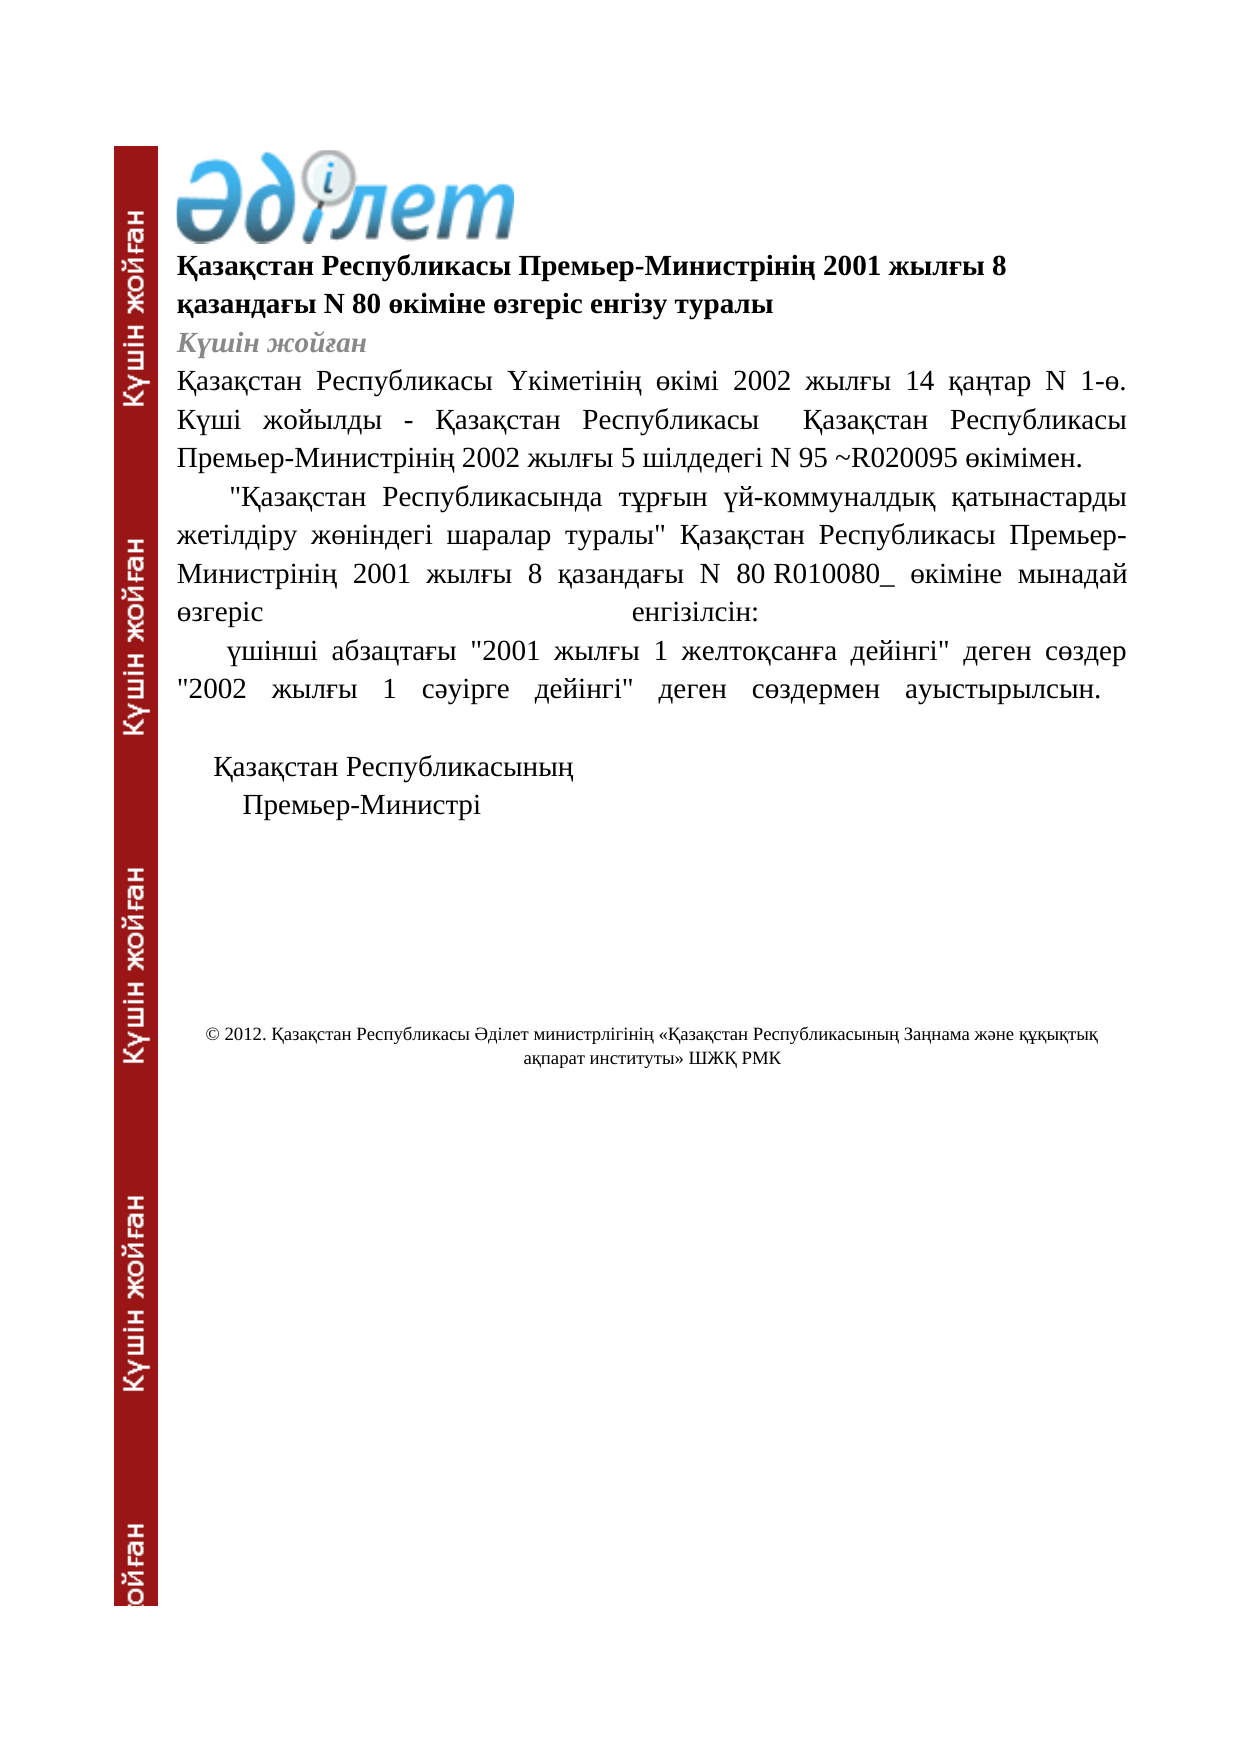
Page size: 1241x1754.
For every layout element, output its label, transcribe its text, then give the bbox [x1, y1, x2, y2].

text Күшін жойған [112, 325, 1128, 358]
picture [114, 146, 158, 248]
text "Қазақстан Республикасында тұрғын үй-коммуналдық қатынастарды жетілдіру жөніндегі шаралар туралы" Қазақстан Республикасы Премьер-Министрінің 2001 жылғы 8 қазандағы N 80 R010080_ өкіміне мынадай өзгеріс енгізілсін: үшінші абзацтағы "2001 жылғы 1 желтоқсанға дейінгі" деген сөздер "2002 жылғы 1 сәуірге дейінгі" деген сөздермен ауыстырылсын. [112, 479, 1128, 744]
picture [114, 821, 158, 1022]
picture [176, 150, 515, 244]
picture [114, 474, 158, 479]
text Қазақстан Республикасы Премьер-Министрінің 2001 жылғы 8 қазандағы N 80 өкіміне өзгеріс енгізу туралы [112, 248, 1128, 320]
text © 2012. Қазақстан Республикасы Әділет министрлігінің «Қазақстан Республикасының Заңнама және құқықтық ақпарат институты» ШЖҚ РМК [112, 1022, 1128, 1069]
picture [114, 1069, 158, 1606]
picture [114, 358, 158, 363]
picture [114, 320, 158, 325]
picture [114, 782, 158, 787]
text Қазақстан Республикасының [112, 749, 1128, 782]
text Премьер-Министрі [112, 787, 1128, 821]
text Қазақстан Республикасы Үкіметінің өкімі 2002 жылғы 14 қаңтар N 1-ө. Күші жойылды - Қазақстан Республикасы Қазақстан Республикасы Премьер-Министрінің 2002 жылғы 5 шілдедегі N 95 ~R020095 өкімімен. [112, 363, 1128, 474]
picture [114, 744, 158, 749]
